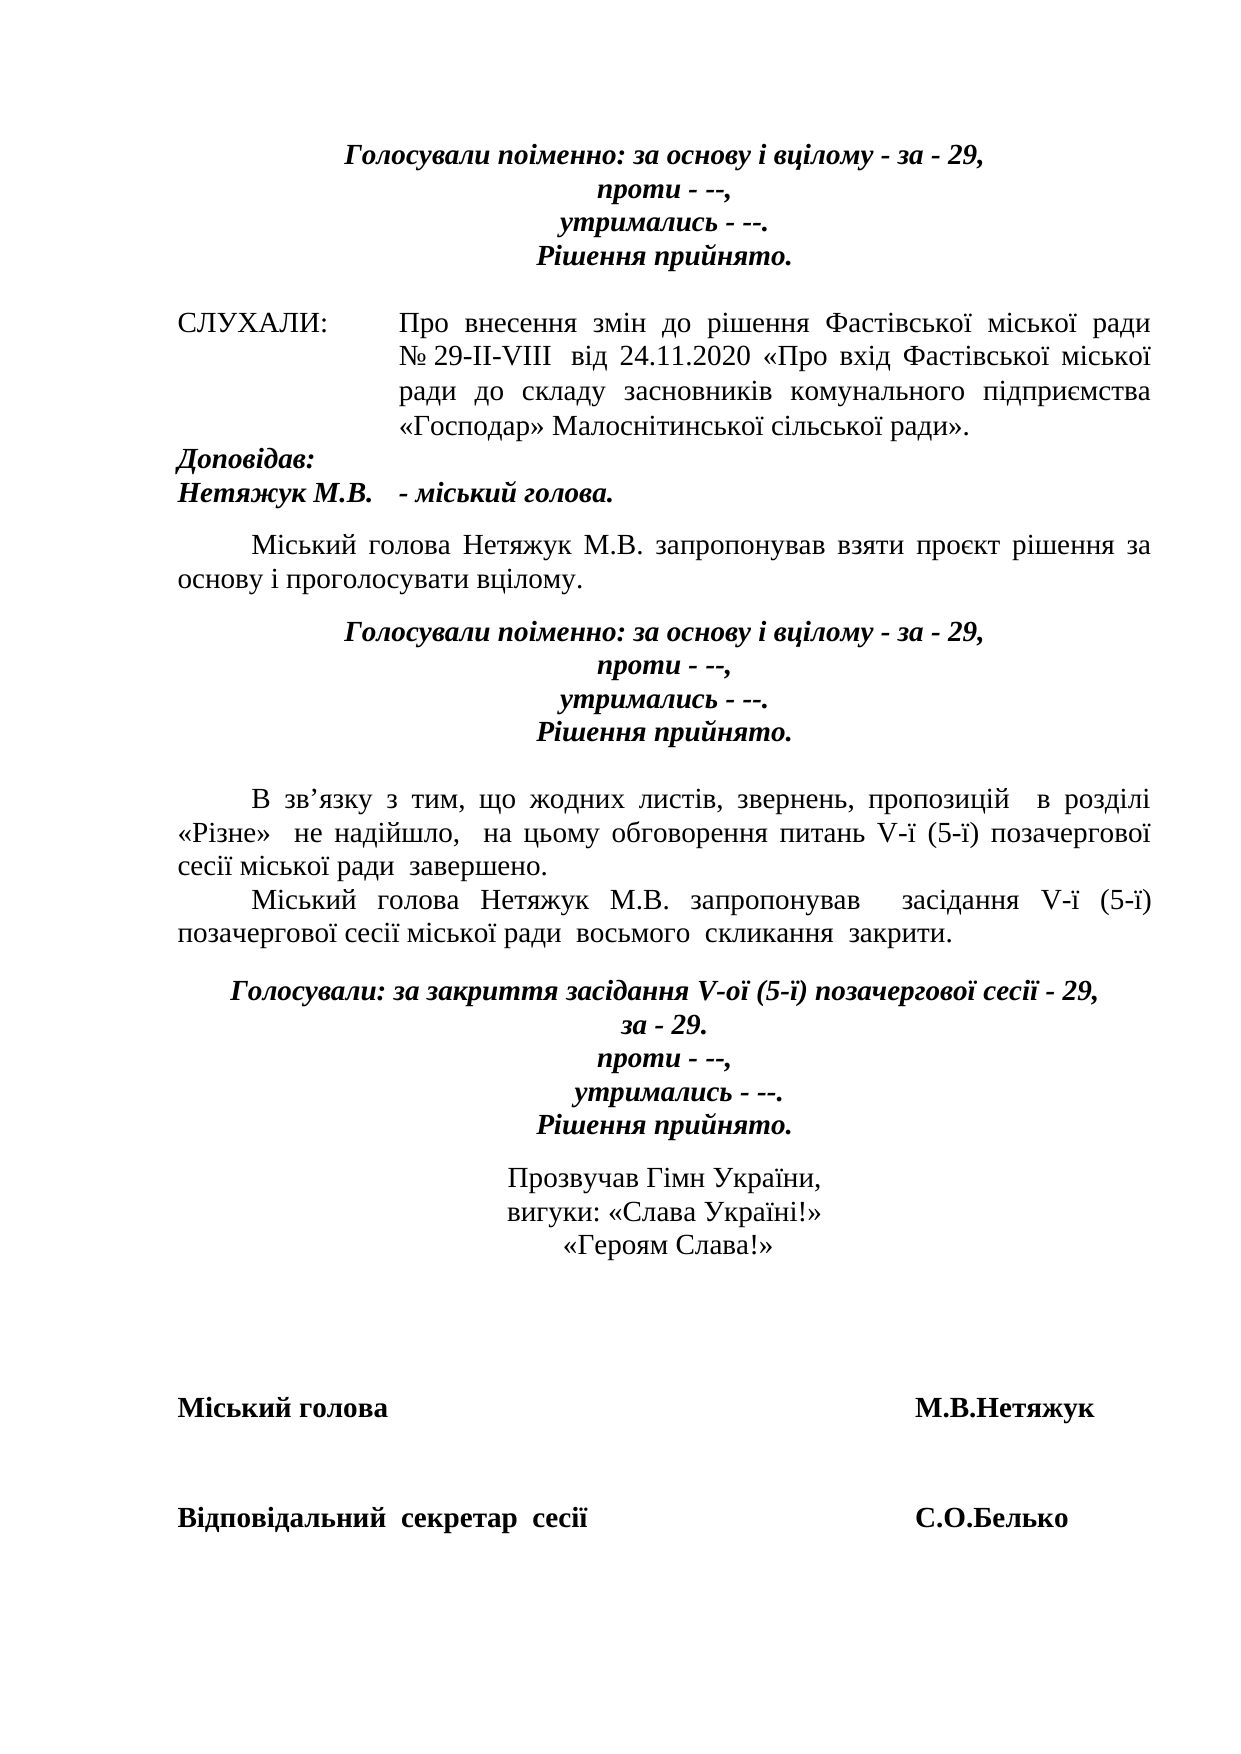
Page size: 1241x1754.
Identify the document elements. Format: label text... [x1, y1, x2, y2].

text Прозвучав Гімн України, [177, 1160, 1152, 1194]
text Рішення прийнято. [177, 238, 1152, 271]
text Міський голова Нетяжук М.В. запропонував взяти проєкт рішення за основу і проголосувати вцілому. [177, 527, 1152, 594]
text Голосували: за закриття засідання V-ої (5-ї) позачергової сесії - 29, [177, 973, 1152, 1007]
text за - 29. [177, 1007, 1152, 1040]
text проти - --, [177, 1040, 1152, 1074]
text утримались - --. [177, 204, 1152, 238]
text Нетяжук М.В. - міський голова. [177, 475, 1152, 508]
text Відповідальний секретар сесії С.О.Белько [177, 1500, 1152, 1534]
text «Героям Слава!» [177, 1227, 1152, 1261]
text утримались - --. [177, 1074, 1152, 1107]
text Голосували поіменно: за основу і вцілому - за - 29, [177, 137, 1152, 171]
text проти - --, [177, 171, 1152, 204]
text В зв’язку з тим, що жодних листів, звернень, пропозицій в розділі «Різне» не надійшло, на цьому обговорення питань V-ї (5-ї) позачергової сесії міської ради завершено. [177, 781, 1152, 882]
text Рішення прийнято. [177, 714, 1152, 748]
text Рішення прийнято. [177, 1107, 1152, 1141]
text Доповідав: [177, 441, 1152, 475]
text Міський голова М.В.Нетяжук [177, 1390, 1152, 1424]
text проти - --, [177, 647, 1152, 681]
text утримались - --. [177, 681, 1152, 714]
text вигуки: «Слава Україні!» [177, 1194, 1152, 1227]
text СЛУХАЛИ: Про внесення змін до рішення Фастівської міської ради № 29-II-VIII від 24.11.2020 «Про вхід Фастівської міської ради до складу засновників комунального підприємства «Господар» Малоснітинської сільської ради». [177, 305, 1152, 441]
text Голосували поіменно: за основу і вцілому - за - 29, [177, 614, 1152, 647]
text Міський голова Нетяжук М.В. запропонував засідання V-ї (5-ї) позачергової сесії міської ради восьмого скликання закрити. [177, 882, 1152, 949]
